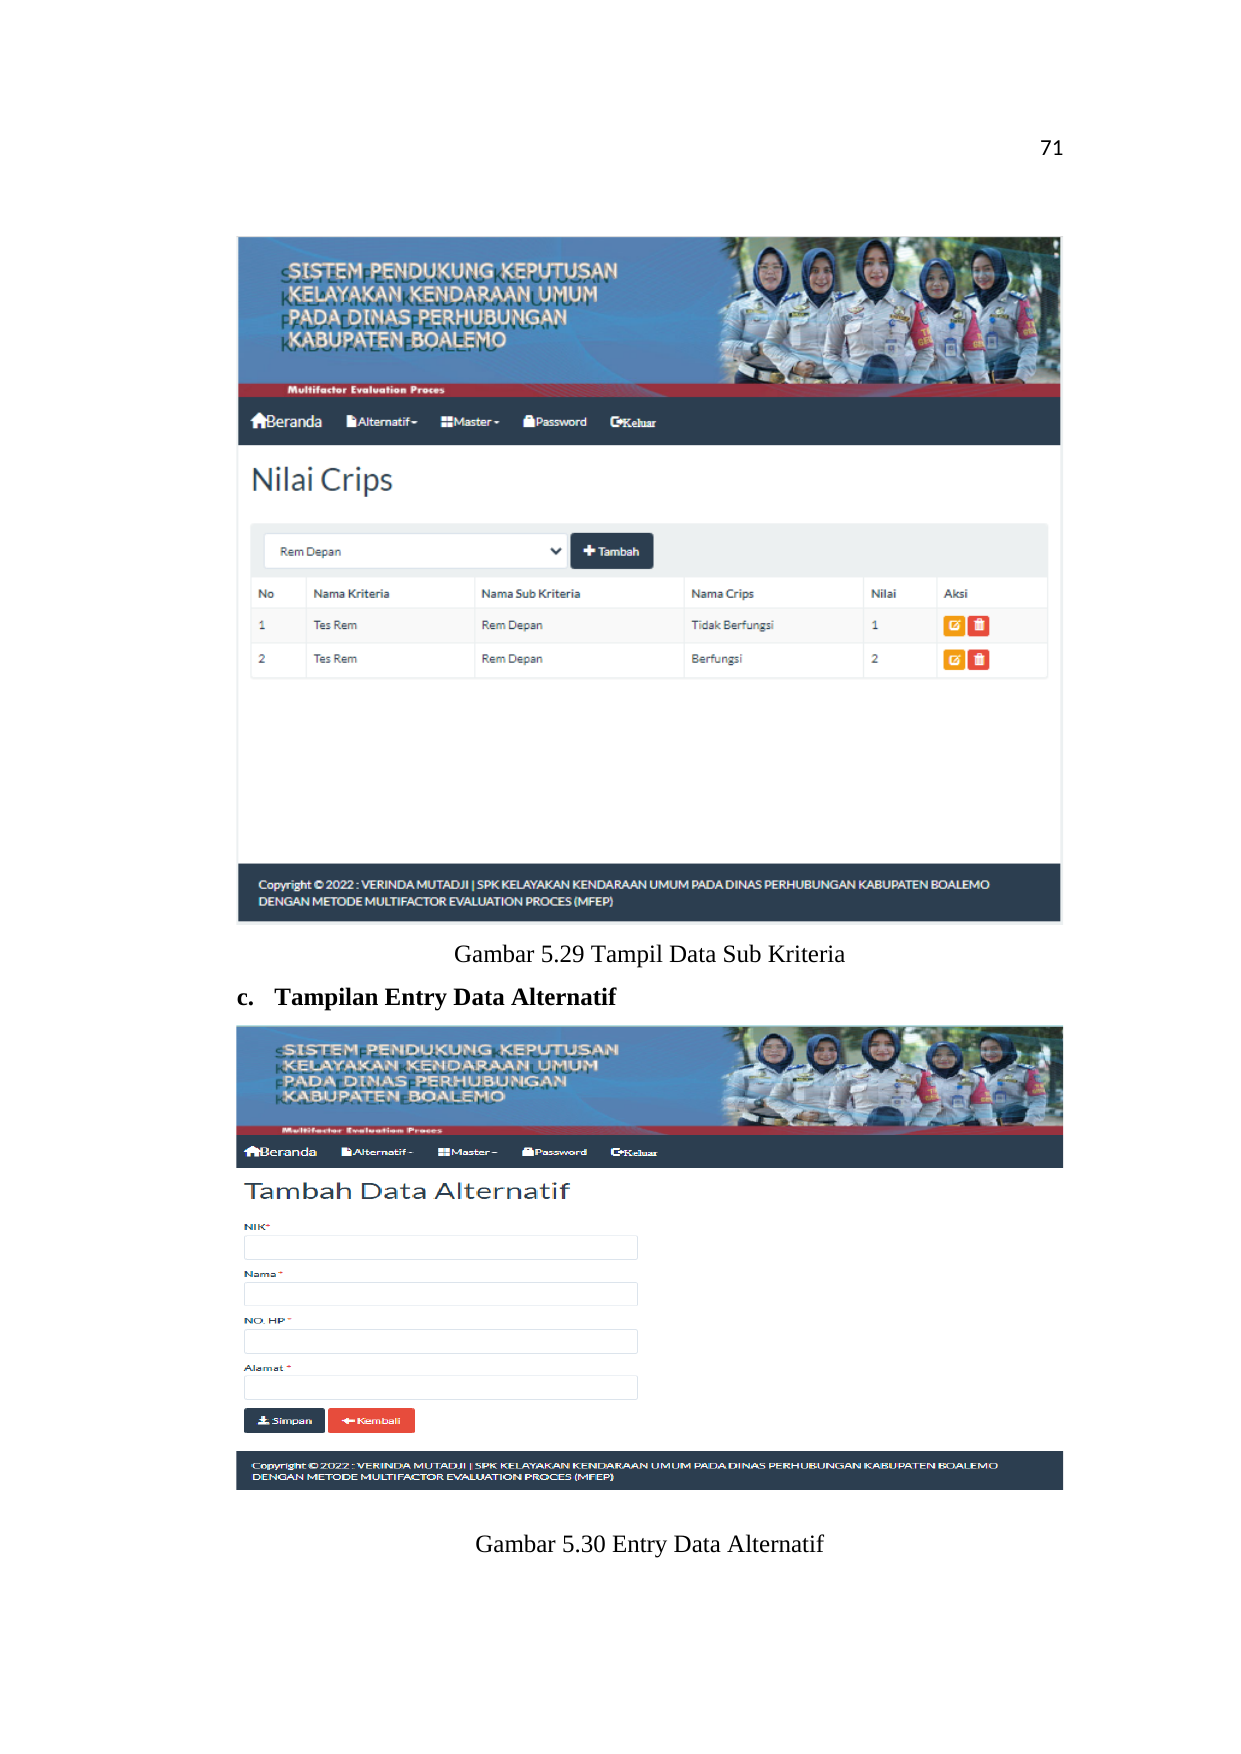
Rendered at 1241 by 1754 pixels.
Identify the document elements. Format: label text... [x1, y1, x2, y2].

picture [236, 1025, 1064, 1490]
picture [236, 236, 1064, 925]
list Tampilan Entry Data Alternatif [237, 982, 1063, 1011]
